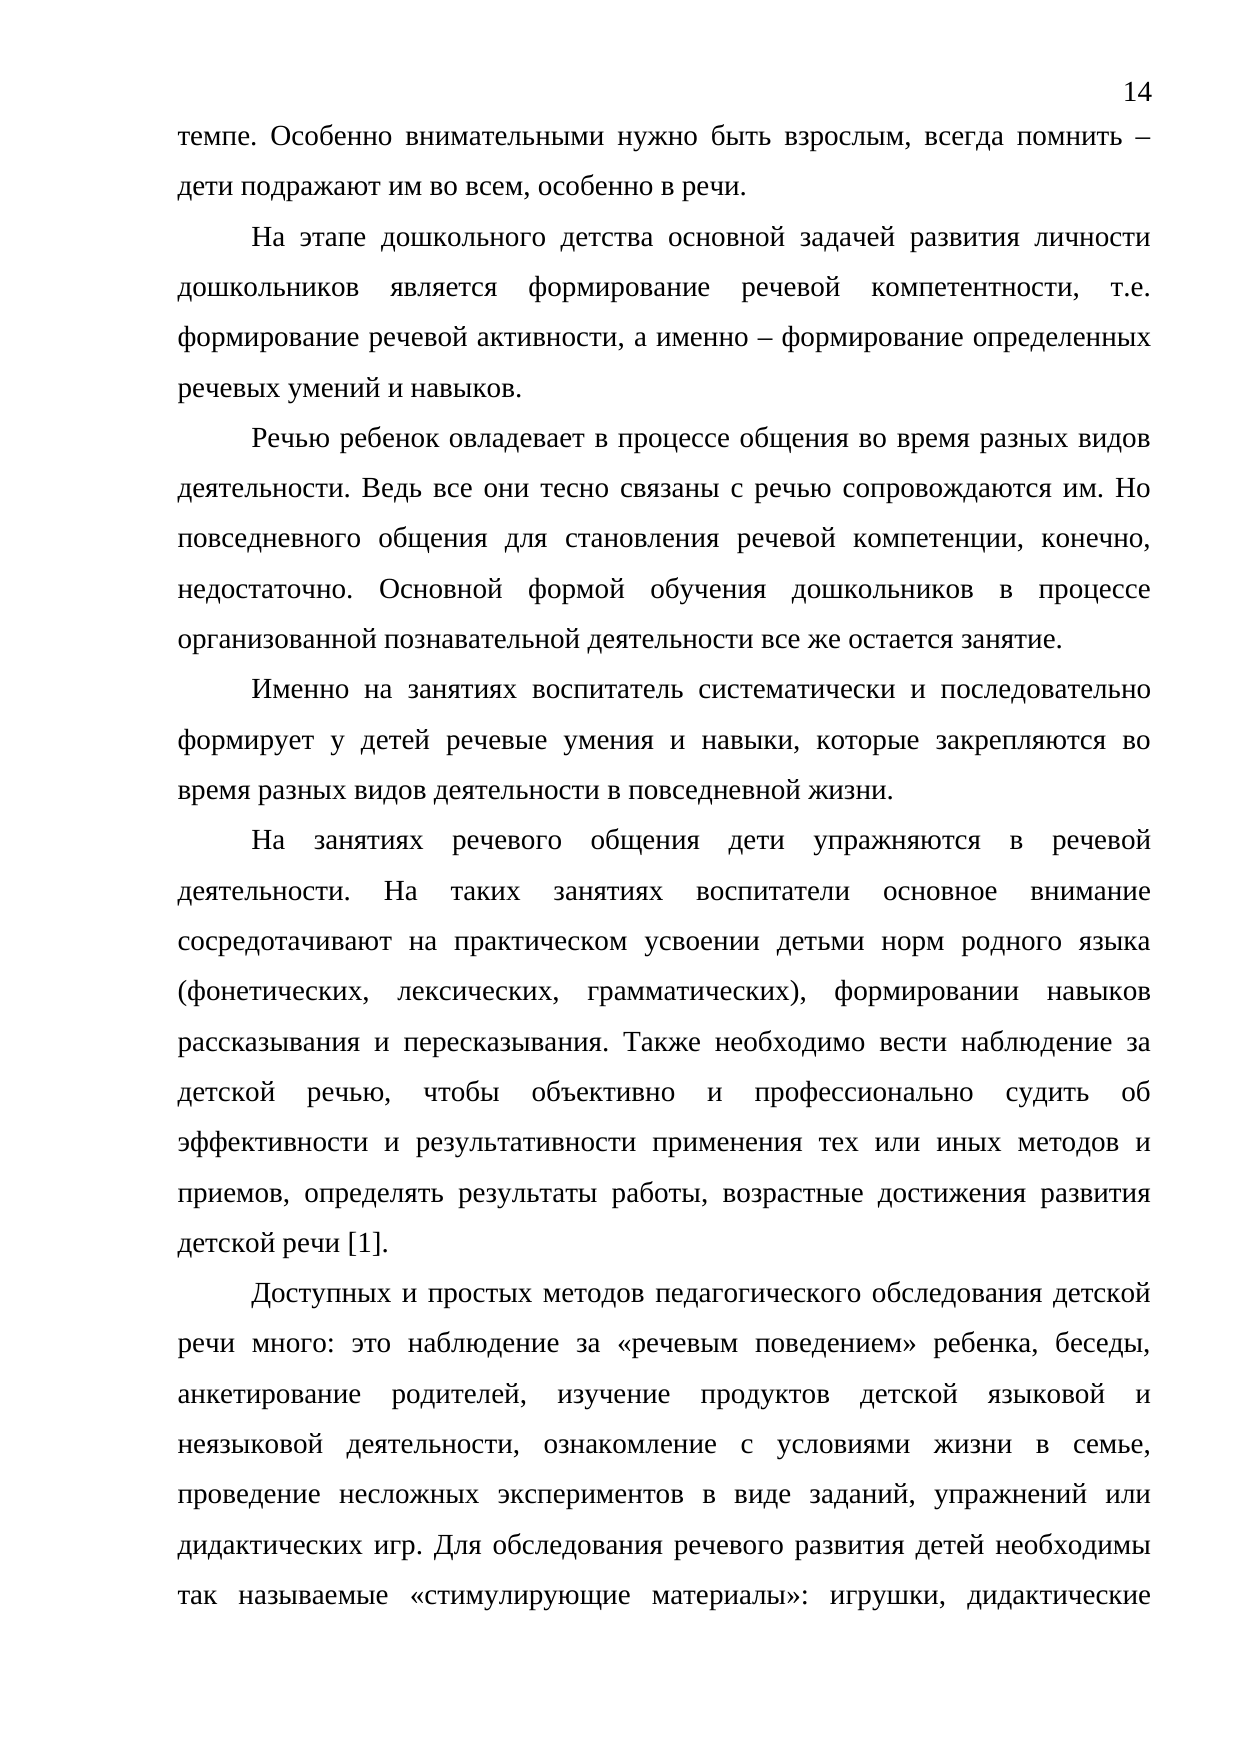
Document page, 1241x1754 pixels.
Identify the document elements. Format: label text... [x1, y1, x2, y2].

text На этапе дошкольного детства основной задачей развития личности дошкольников является формирование речевой компетентности, т.е. формирование речевой активности, а именно – формирование определенных речевых умений и навыков. [177, 219, 1152, 403]
text Речью ребенок овладевает в процессе общения во время разных видов деятельности. Ведь все они тесно связаны с речью сопровождаются им. Но повседневного общения для становления речевой компетенции, конечно, недостаточно. Основной формой обучения дошкольников в процессе организованной познавательной деятельности все же остается занятие. [177, 420, 1152, 655]
text На занятиях речевого общения дети упражняются в речевой деятельности. На таких занятиях воспитатели основное внимание сосредотачивают на практическом усвоении детьми норм родного языка (фонетических, лексических, грамматических), формировании навыков рассказывания и пересказывания. Также необходимо вести наблюдение за детской речью, чтобы объективно и профессионально судить об эффективности и результативности применения тех или иных методов и приемов, определять результаты работы, возрастные достижения развития детской речи [1]. [177, 822, 1152, 1258]
text Именно на занятиях воспитатель систематически и последовательно формирует у детей речевые умения и навыки, которые закрепляются во время разных видов деятельности в повседневной жизни. [177, 672, 1152, 806]
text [177, 118, 1152, 202]
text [177, 1275, 1152, 1611]
